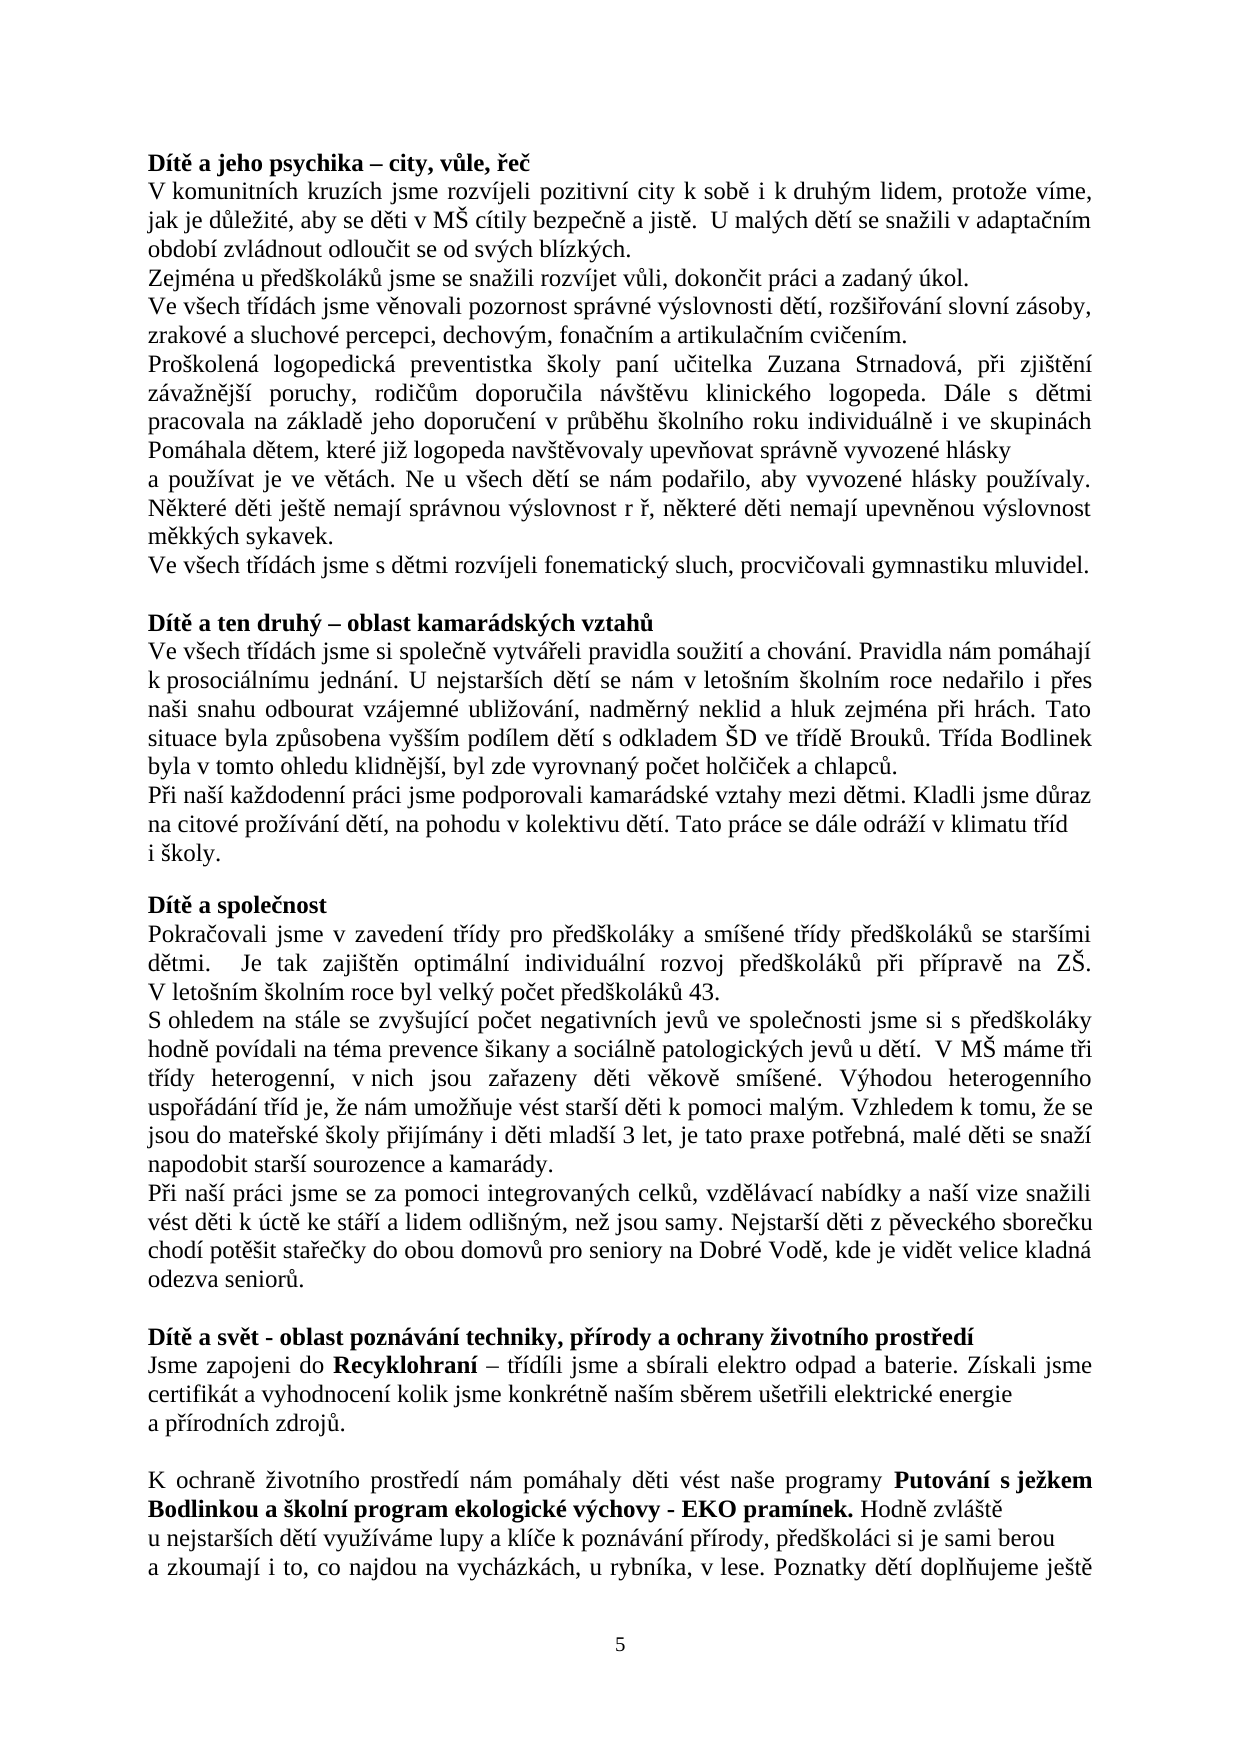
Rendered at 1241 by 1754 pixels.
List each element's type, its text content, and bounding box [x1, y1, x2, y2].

text Pokračovali jsme v zavedení třídy pro předškoláky a smíšené třídy předškoláků se staršími dětmi. Je tak zajištěn optimální individuální rozvoj předškoláků při přípravě na ZŠ. V letošním školním roce byl velký počet předškoláků 43. [148, 919, 1093, 1005]
text u nejstarších dětí využíváme lupy a klíče k poznávání přírody, předškoláci si je sami berou [148, 1523, 1093, 1552]
text Při naší práci jsme se za pomoci integrovaných celků, vzdělávací nabídky a naší vize snažili vést děti k úctě ke stáří a lidem odlišným, než jsou samy. Nejstarší děti z pěveckého sborečku chodí potěšit stařečky do obou domovů pro seniory na Dobré Vodě, kde je vidět velice kladná odezva seniorů. [148, 1178, 1093, 1293]
text Dítě a společnost [148, 890, 1093, 919]
text Dítě a ten druhý – oblast kamarádských vztahů [148, 608, 1093, 636]
text Dítě a svět - oblast poznávání techniky, přírody a ochrany životního prostředí [148, 1322, 1093, 1350]
text Proškolená logopedická preventistka školy paní učitelka Zuzana Strnadová, při zjištění závažnější poruchy, rodičům doporučila návštěvu klinického logopeda. Dále s dětmi pracovala na základě jeho doporučení v průběhu školního roku individuálně i ve skupinách Pomáhala dětem, které již logopeda navštěvovaly upevňovat správně vyvozené hlásky [148, 349, 1093, 464]
text K ochraně životního prostředí nám pomáhaly děti vést naše programy Putování s ježkem Bodlinkou a školní program ekologické výchovy - EKO pramínek. Hodně zvláště [148, 1465, 1093, 1523]
text a přírodních zdrojů. [148, 1408, 1093, 1437]
text Ve všech třídách jsme s dětmi rozvíjeli fonematický sluch, procvičovali gymnastiku mluvidel. [148, 550, 1093, 579]
text i školy. [148, 838, 1093, 866]
text a používat je ve větách. Ne u všech dětí se nám podařilo, aby vyvozené hlásky používaly. Některé děti ještě nemají správnou výslovnost r ř, některé děti nemají upevněnou výslovnost měkkých sykavek. [148, 464, 1093, 550]
text Při naší každodenní práci jsme podporovali kamarádské vztahy mezi dětmi. Kladli jsme důraz na citové prožívání dětí, na pohodu v kolektivu dětí. Tato práce se dále odráží v klimatu tříd [148, 780, 1093, 838]
text Ve všech třídách jsme věnovali pozornost správné výslovnosti dětí, rozšiřování slovní zásoby, zrakové a sluchové percepci, dechovým, fonačním a artikulačním cvičením. [148, 291, 1093, 349]
text Dítě a jeho psychika – city, vůle, řeč [148, 148, 1093, 176]
text S ohledem na stále se zvyšující počet negativních jevů ve společnosti jsme si s předškoláky hodně povídali na téma prevence šikany a sociálně patologických jevů u dětí. V MŠ máme tři třídy heterogenní, v nich jsou zařazeny děti věkově smíšené. Výhodou heterogenního uspořádání tříd je, že nám umožňuje vést starší děti k pomoci malým. Vzhledem k tomu, že se jsou do mateřské školy přijímány i děti mladší 3 let, je tato praxe potřebná, malé děti se snaží napodobit starší sourozence a kamarády. [148, 1005, 1093, 1178]
text Ve všech třídách jsme si společně vytvářeli pravidla soužití a chování. Pravidla nám pomáhají k prosociálnímu jednání. U nejstarších dětí se nám v letošním školním roce nedařilo i přes naši snahu odbourat vzájemné ubližování, nadměrný neklid a hluk zejména při hrách. Tato situace byla způsobena vyšším podílem dětí s odkladem ŠD ve třídě Brouků. Třída Bodlinek byla v tomto ohledu klidnější, byl zde vyrovnaný počet holčiček a chlapců. [148, 636, 1093, 780]
text Zejména u předškoláků jsme se snažili rozvíjet vůli, dokončit práci a zadaný úkol. [148, 263, 1093, 291]
text V komunitních kruzích jsme rozvíjeli pozitivní city k sobě i k druhým lidem, protože víme, jak je důležité, aby se děti v MŠ cítily bezpečně a jistě. U malých dětí se snažili v adaptačním období zvládnout odloučit se od svých blízkých. [148, 176, 1093, 263]
text Jsme zapojeni do Recyklohraní – třídíli jsme a sbírali elektro odpad a baterie. Získali jsme certifikát a vyhodnocení kolik jsme konkrétně naším sběrem ušetřili elektrické energie [148, 1350, 1093, 1408]
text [148, 1552, 1093, 1580]
